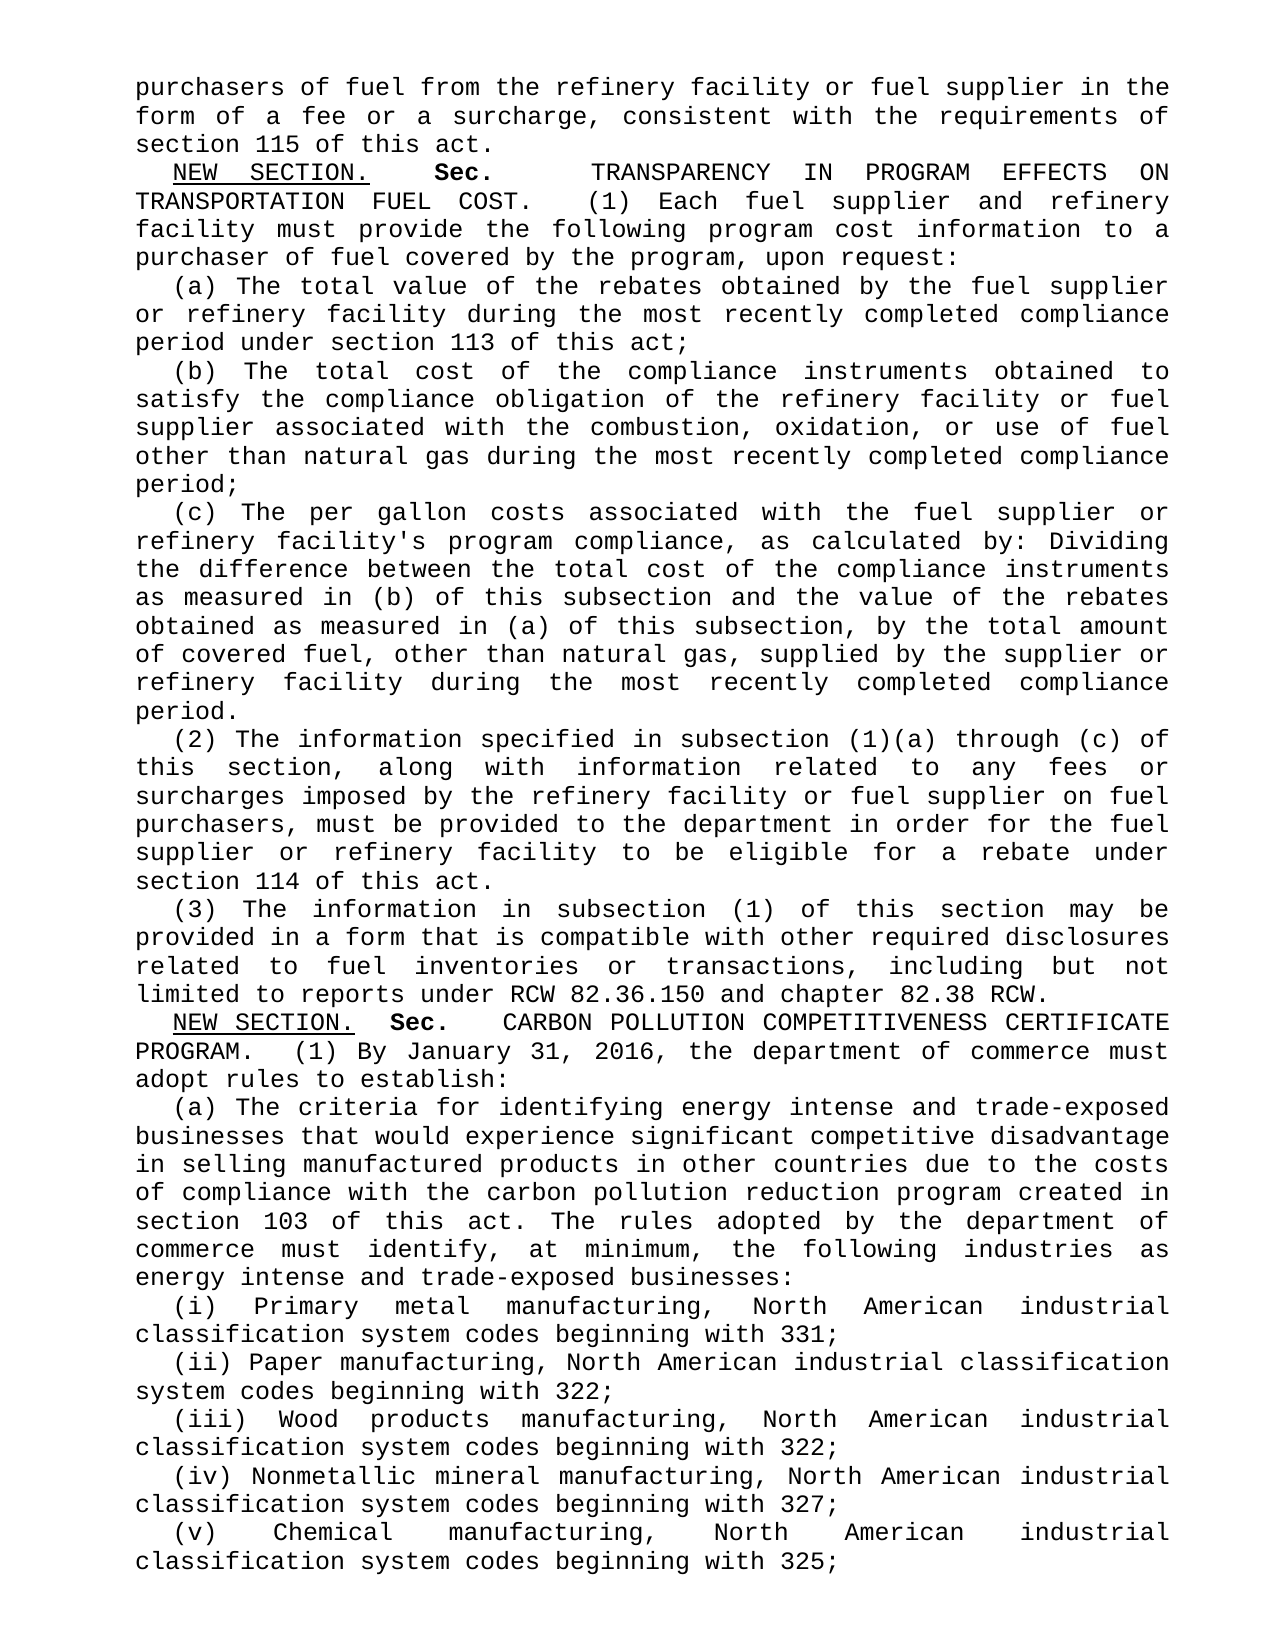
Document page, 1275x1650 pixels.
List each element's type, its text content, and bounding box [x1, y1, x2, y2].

text (iii) Wood products manufacturing, North American industrial classification system codes beginning with 322; [135, 1407, 1170, 1463]
text (a) The criteria for identifying energy intense and trade-exposed businesses that would experience significant competitive disadvantage in selling manufactured products in other countries due to the costs of compliance with the carbon pollution reduction program created in section 103 of this act. The rules adopted by the department of commerce must identify, at minimum, the following industries as energy intense and trade-exposed businesses: [135, 1095, 1170, 1293]
text (2) The information specified in subsection (1)(a) through (c) of this section, along with information related to any fees or surcharges imposed by the refinery facility or fuel supplier on fuel purchasers, must be provided to the department in order for the fuel supplier or refinery facility to be eligible for a rebate under section 114 of this act. [135, 727, 1170, 897]
text (a) The total value of the rebates obtained by the fuel supplier or refinery facility during the most recently completed compliance period under section 113 of this act; [135, 273, 1170, 358]
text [135, 75, 1170, 160]
text (iv) Nonmetallic mineral manufacturing, North American industrial classification system codes beginning with 327; [135, 1463, 1170, 1520]
text (c) The per gallon costs associated with the fuel supplier or refinery facility's program compliance, as calculated by: Dividing the difference between the total cost of the compliance instruments as measured in (b) of this subsection and the value of the rebates obtained as measured in (a) of this subsection, by the total amount of covered fuel, other than natural gas, supplied by the supplier or refinery facility during the most recently completed compliance period. [135, 500, 1170, 727]
text (i) Primary metal manufacturing, North American industrial classification system codes beginning with 331; [135, 1293, 1170, 1350]
text (3) The information in subsection (1) of this section may be provided in a form that is compatible with other required disclosures related to fuel inventories or transactions, including but not limited to reports under RCW 82.36.150 and chapter 82.38 RCW. [135, 897, 1170, 1010]
text (ii) Paper manufacturing, North American industrial classification system codes beginning with 322; [135, 1350, 1170, 1407]
text NEW SECTION. Sec. CARBON POLLUTION COMPETITIVENESS CERTIFICATE PROGRAM. (1) By January 31, 2016, the department of commerce must adopt rules to establish: [135, 1010, 1170, 1095]
text (b) The total cost of the compliance instruments obtained to satisfy the compliance obligation of the refinery facility or fuel supplier associated with the combustion, oxidation, or use of fuel other than natural gas during the most recently completed compliance period; [135, 358, 1170, 500]
text NEW SECTION. Sec. TRANSPARENCY IN PROGRAM EFFECTS ON TRANSPORTATION FUEL COST. (1) Each fuel supplier and refinery facility must provide the following program cost information to a purchaser of fuel covered by the program, upon request: [135, 160, 1170, 273]
text (v) Chemical manufacturing, North American industrial classification system codes beginning with 325; [135, 1520, 1170, 1577]
